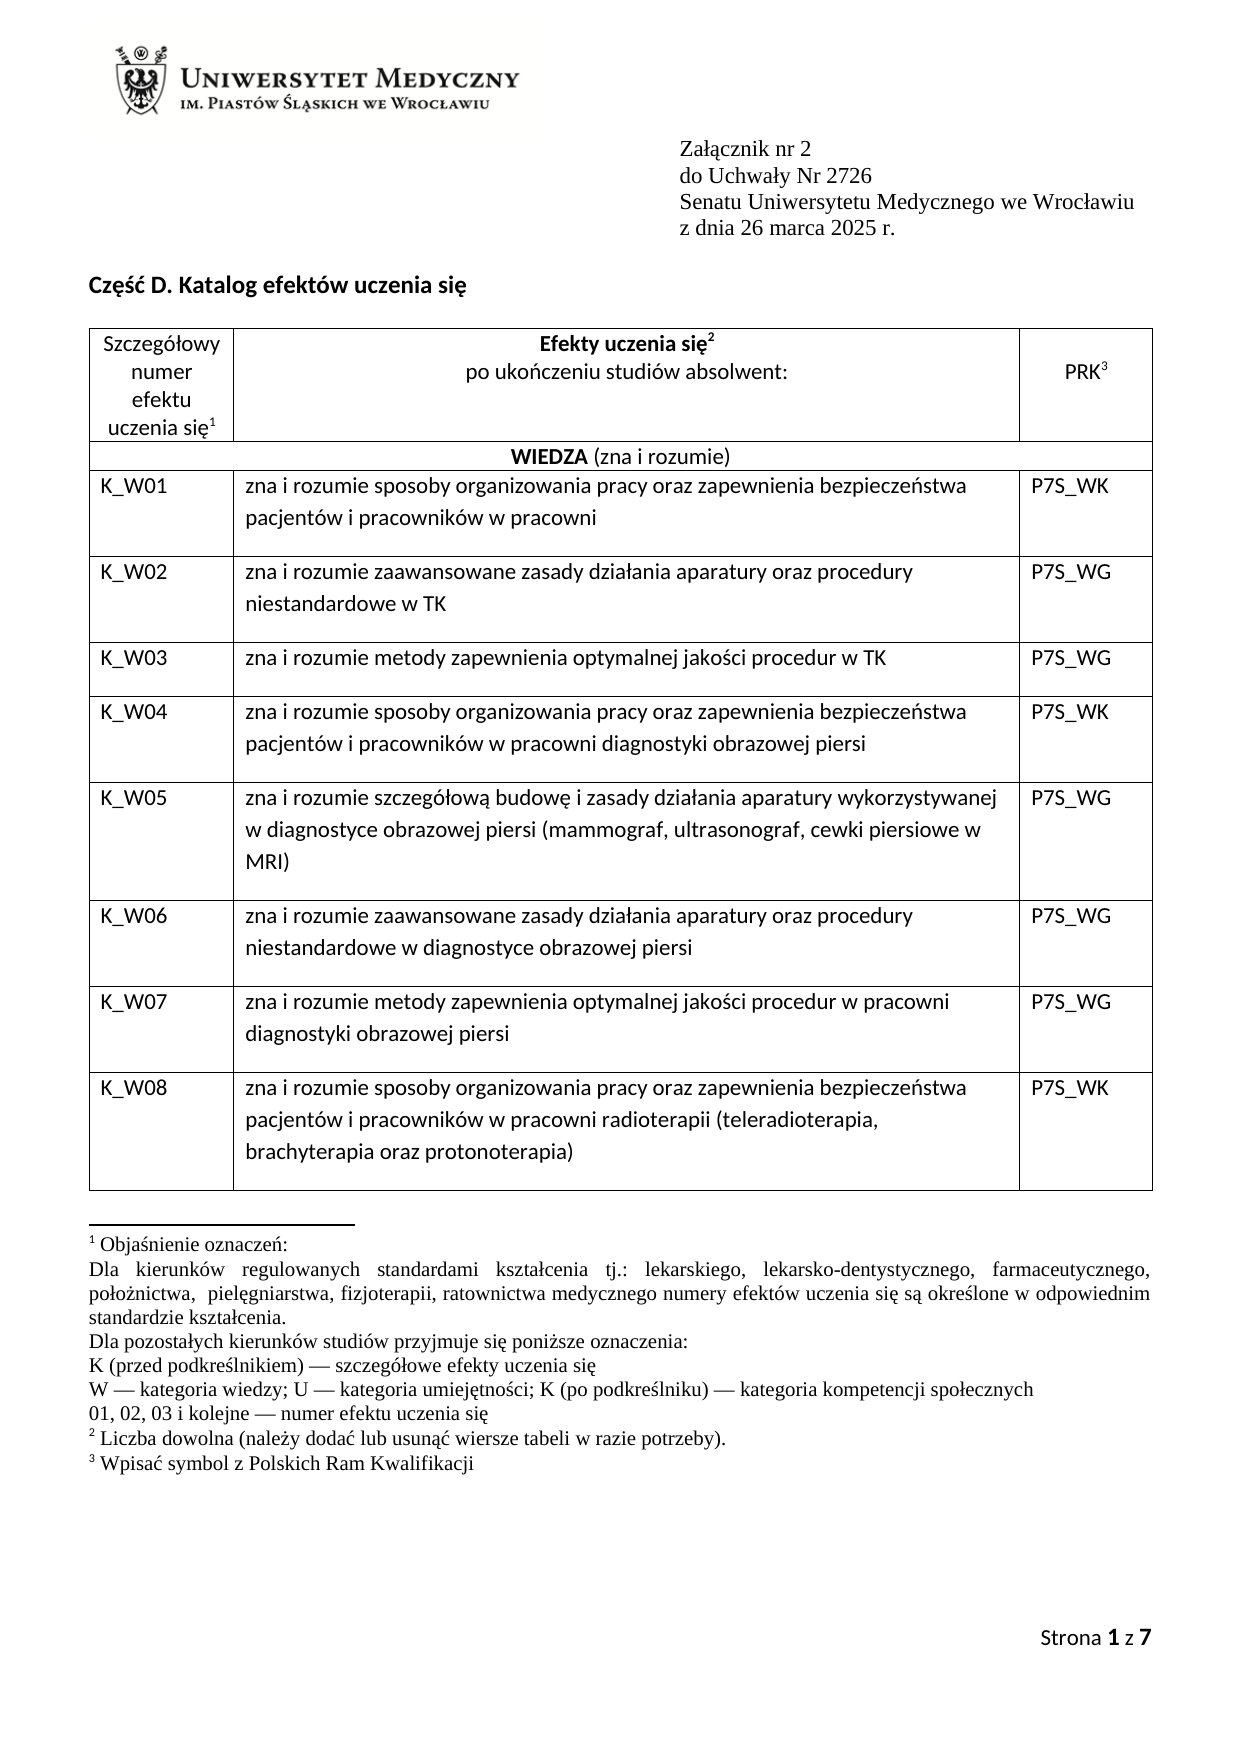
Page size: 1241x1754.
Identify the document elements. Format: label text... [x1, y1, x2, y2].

table_cell zna i rozumie szczegółową budowę i zasady działania aparatury wykorzystywanej w diagnostyce obrazowej piersi (mammograf, ultrasonograf, cewki piersiowe w MRI) [234, 783, 1019, 900]
table_cell K_W06 [90, 901, 233, 986]
table_header Szczegółowy numer efektu uczenia się [90, 329, 233, 441]
table_cell P7S_WG [1020, 557, 1152, 642]
table_cell zna i rozumie zaawansowane zasady działania aparatury oraz procedury niestandardowe w diagnostyce obrazowej piersi [234, 901, 1019, 986]
table_cell zna i rozumie zaawansowane zasady działania aparatury oraz procedury niestandardowe w TK [234, 557, 1019, 642]
table_cell zna i rozumie sposoby organizowania pracy oraz zapewnienia bezpieczeństwa pacjentów i pracowników w pracowni [234, 471, 1019, 556]
picture [87, 18, 546, 142]
table_cell K_W04 [90, 697, 233, 782]
table_cell P7S_WG [1020, 901, 1152, 986]
table_cell K_W01 [90, 471, 233, 556]
table_cell P7S_WK [1020, 697, 1152, 782]
text do Uchwały Nr 2726 [89, 162, 1152, 188]
table_cell WIEDZA (zna i rozumie) [90, 442, 1152, 470]
text Część D. Katalog efektów uczenia się [89, 269, 1152, 299]
text Senatu Uniwersytetu Medycznego we Wrocławiu [89, 188, 1152, 214]
table_cell zna i rozumie metody zapewnienia optymalnej jakości procedur w TK [234, 643, 1019, 696]
table_cell P7S_WG [1020, 987, 1152, 1072]
table_cell P7S_WK [1020, 471, 1152, 556]
table_cell K_W08 [90, 1073, 233, 1190]
table_cell zna i rozumie metody zapewnienia optymalnej jakości procedur w pracowni diagnostyki obrazowej piersi [234, 987, 1019, 1072]
text Załącznik nr 2 [89, 135, 1152, 162]
table_cell K_W07 [90, 987, 233, 1072]
text z dnia 26 marca 2025 r. [89, 214, 1152, 241]
table_cell P7S_WG [1020, 783, 1152, 900]
table_cell K_W02 [90, 557, 233, 642]
table_cell K_W03 [90, 643, 233, 696]
table_header Efekty uczenia się po ukończeniu studiów absolwent: [234, 329, 1019, 441]
table_cell zna i rozumie sposoby organizowania pracy oraz zapewnienia bezpieczeństwa pacjentów i pracowników w pracowni diagnostyki obrazowej piersi [234, 697, 1019, 782]
table_cell P7S_WK [1020, 1073, 1152, 1190]
table_cell zna i rozumie sposoby organizowania pracy oraz zapewnienia bezpieczeństwa pacjentów i pracowników w pracowni radioterapii (teleradioterapia, brachyterapia oraz protonoterapia) [234, 1073, 1019, 1190]
table_cell K_W05 [90, 783, 233, 900]
table_header PRK [1020, 329, 1152, 441]
table_cell P7S_WG [1020, 643, 1152, 696]
